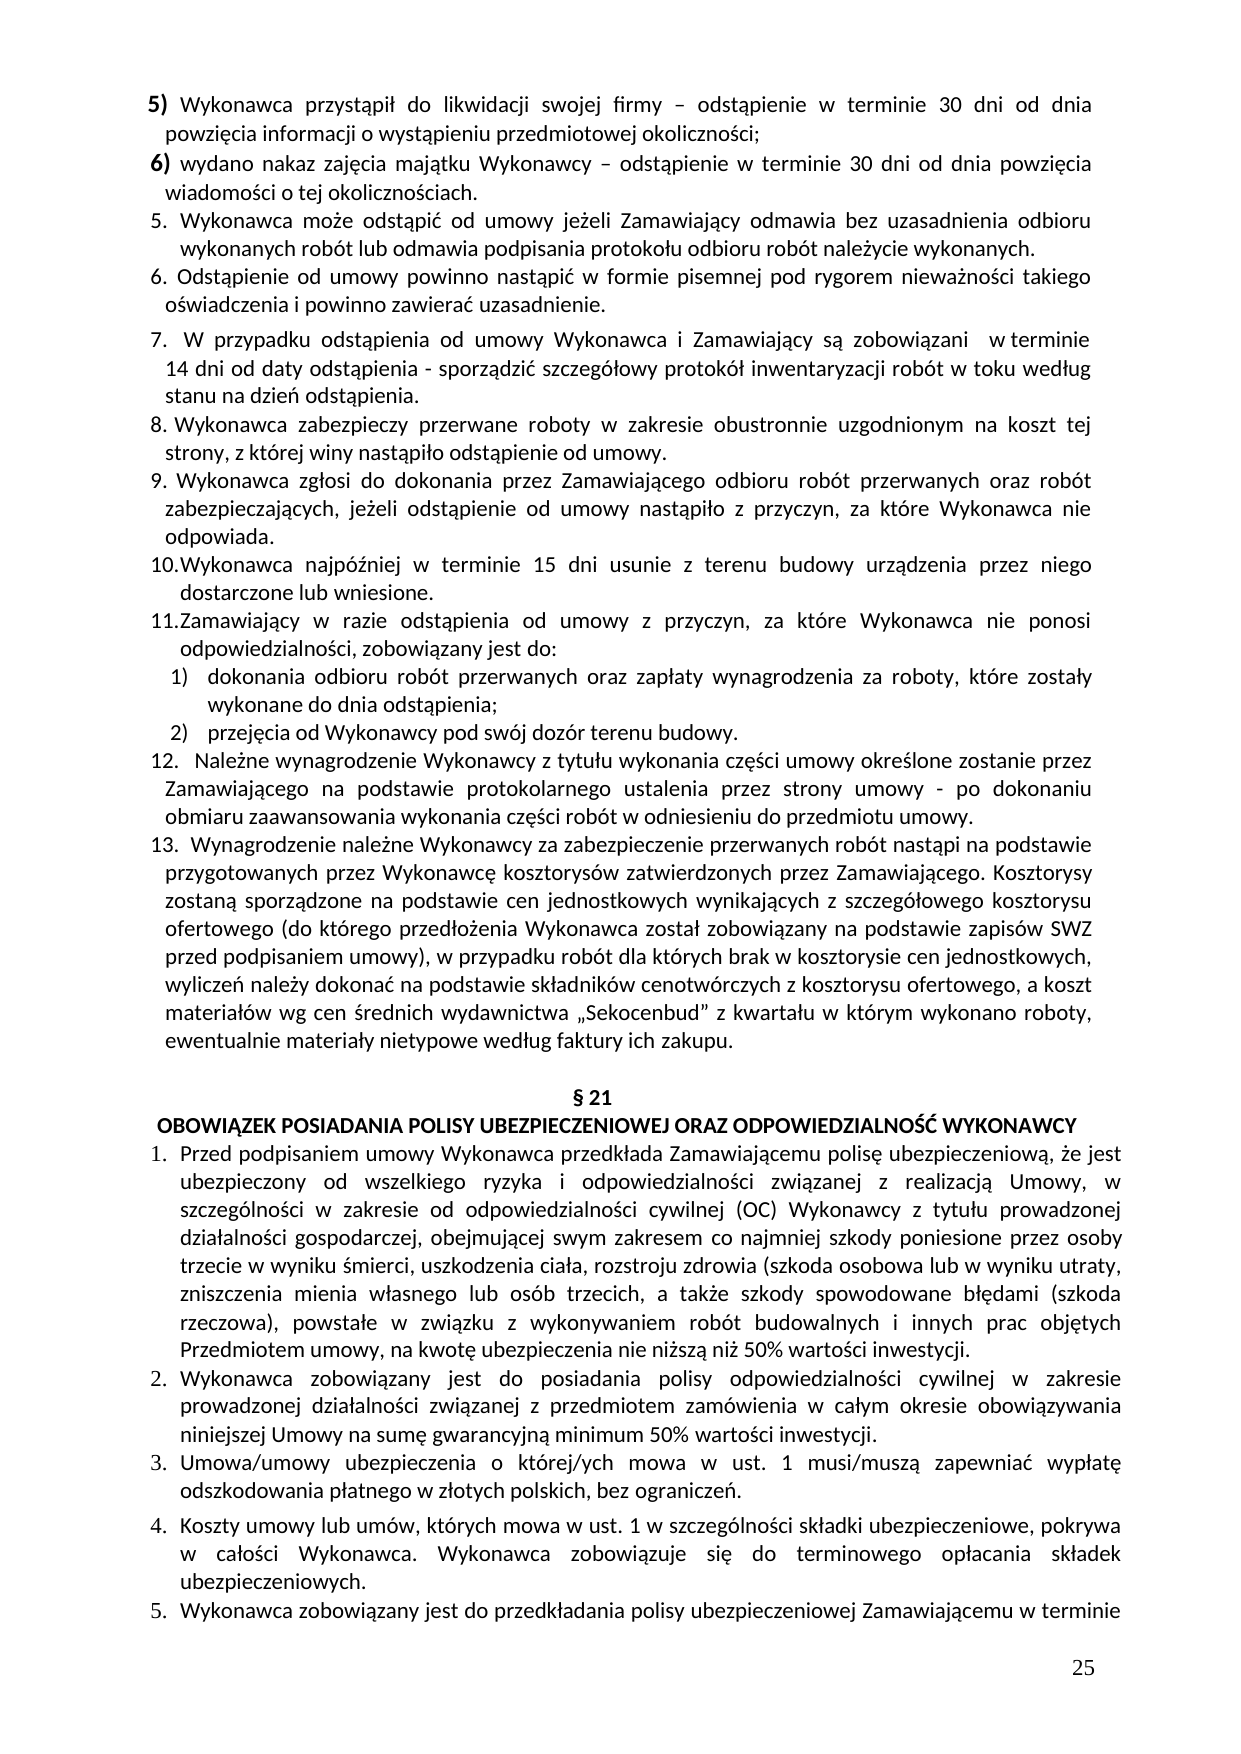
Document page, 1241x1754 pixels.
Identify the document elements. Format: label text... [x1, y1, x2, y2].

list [150, 1596, 1123, 1624]
list przejęcia od Wykonawcy pod swój dozór terenu budowy. [170, 718, 1093, 746]
text § 21 [150, 1083, 1034, 1111]
list Wykonawca zgłosi do dokonania przez Zamawiającego odbioru robót przerwanych oraz robót zabezpieczających, jeżeli odstąpienie od umowy nastąpiło z przyczyn, za które Wykonawca nie odpowiada. [150, 466, 1093, 550]
list Umowa/umowy ubezpieczenia o której/ych mowa w ust. 1 musi/muszą zapewniać wypłatę odszkodowania płatnego w złotych polskich, bez ograniczeń. [150, 1448, 1123, 1504]
list dokonania odbioru robót przerwanych oraz zapłaty wynagrodzenia za roboty, które zostały wykonane do dnia odstąpienia; [170, 662, 1093, 718]
list Przed podpisaniem umowy Wykonawca przedkłada Zamawiającemu polisę ubezpieczeniową, że jest ubezpieczony od wszelkiego ryzyka i odpowiedzialności związanej z realizacją Umowy, w szczególności w zakresie od odpowiedzialności cywilnej (OC) Wykonawcy z tytułu prowadzonej działalności gospodarczej, obejmującej swym zakresem co najmniej szkody poniesione przez osoby trzecie w wyniku śmierci, uszkodzenia ciała, rozstroju zdrowia (szkoda osobowa lub w wyniku utraty, zniszczenia mienia własnego lub osób trzecich, a także szkody spowodowane błędami (szkoda rzeczowa), powstałe w związku z wykonywaniem robót budowalnych i innych prac objętych Przedmiotem umowy, na kwotę ubezpieczenia nie niższą niż 50% wartości inwestycji. [150, 1139, 1123, 1364]
list Odstąpienie od umowy powinno nastąpić w formie pisemnej pod rygorem nieważności takiego oświadczenia i powinno zawierać uzasadnienie. [150, 262, 1093, 318]
list wydano nakaz zajęcia majątku Wykonawcy – odstąpienie w terminie 30 dni od dnia powzięcia wiadomości o tej okolicznościach. [150, 147, 1093, 206]
list Koszty umowy lub umów, których mowa w ust. 1 w szczególności składki ubezpieczeniowe, pokrywa w całości Wykonawca. Wykonawca zobowiązuje się do terminowego opłacania składek ubezpieczeniowych. [150, 1511, 1123, 1596]
list Wykonawca najpóźniej w terminie 15 dni usunie z terenu budowy urządzenia przez niego dostarczone lub wniesione. [150, 550, 1093, 606]
list Wykonawca przystąpił do likwidacji swojej firmy – odstąpienie w terminie 30 dni od dnia powzięcia informacji o wystąpieniu przedmiotowej okoliczności; [147, 89, 1093, 147]
list Wykonawca zobowiązany jest do posiadania polisy odpowiedzialności cywilnej w zakresie prowadzonej działalności związanej z przedmiotem zamówienia w całym okresie obowiązywania niniejszej Umowy na sumę gwarancyjną minimum 50% wartości inwestycji. [150, 1364, 1123, 1448]
list Wykonawca może odstąpić od umowy jeżeli Zamawiający odmawia bez uzasadnienia odbioru wykonanych robót lub odmawia podpisania protokołu odbioru robót należycie wykonanych. [150, 206, 1093, 262]
list Należne wynagrodzenie Wykonawcy z tytułu wykonania części umowy określone zostanie przez Zamawiającego na podstawie protokolarnego ustalenia przez strony umowy - po dokonaniu obmiaru zaawansowania wykonania części robót w odniesieniu do przedmiotu umowy. [150, 746, 1093, 830]
text OBOWIĄZEK POSIADANIA POLISY UBEZPIECZENIOWEJ ORAZ ODPOWIEDZIALNOŚĆ WYKONAWCY [135, 1111, 1099, 1139]
list Zamawiający w razie odstąpienia od umowy z przyczyn, za które Wykonawca nie ponosi odpowiedzialności, zobowiązany jest do: [150, 606, 1093, 662]
list W przypadku odstąpienia od umowy Wykonawca i Zamawiający są zobowiązani w terminie 14 dni od daty odstąpienia - sporządzić szczegółowy protokół inwentaryzacji robót w toku według stanu na dzień odstąpienia. [150, 326, 1093, 410]
list Wykonawca zabezpieczy przerwane roboty w zakresie obustronnie uzgodnionym na koszt tej strony, z której winy nastąpiło odstąpienie od umowy. [150, 410, 1093, 466]
list Wynagrodzenie należne Wykonawcy za zabezpieczenie przerwanych robót nastąpi na podstawie przygotowanych przez Wykonawcę kosztorysów zatwierdzonych przez Zamawiającego. Kosztorysy zostaną sporządzone na podstawie cen jednostkowych wynikających z szczegółowego kosztorysu ofertowego (do którego przedłożenia Wykonawca został zobowiązany na podstawie zapisów SWZ przed podpisaniem umowy), w przypadku robót dla których brak w kosztorysie cen jednostkowych, wyliczeń należy dokonać na podstawie składników cenotwórczych z kosztorysu ofertowego, a koszt materiałów wg cen średnich wydawnictwa „Sekocenbud” z kwartału w którym wykonano roboty, ewentualnie materiały nietypowe według faktury ich zakupu. [150, 830, 1093, 1054]
